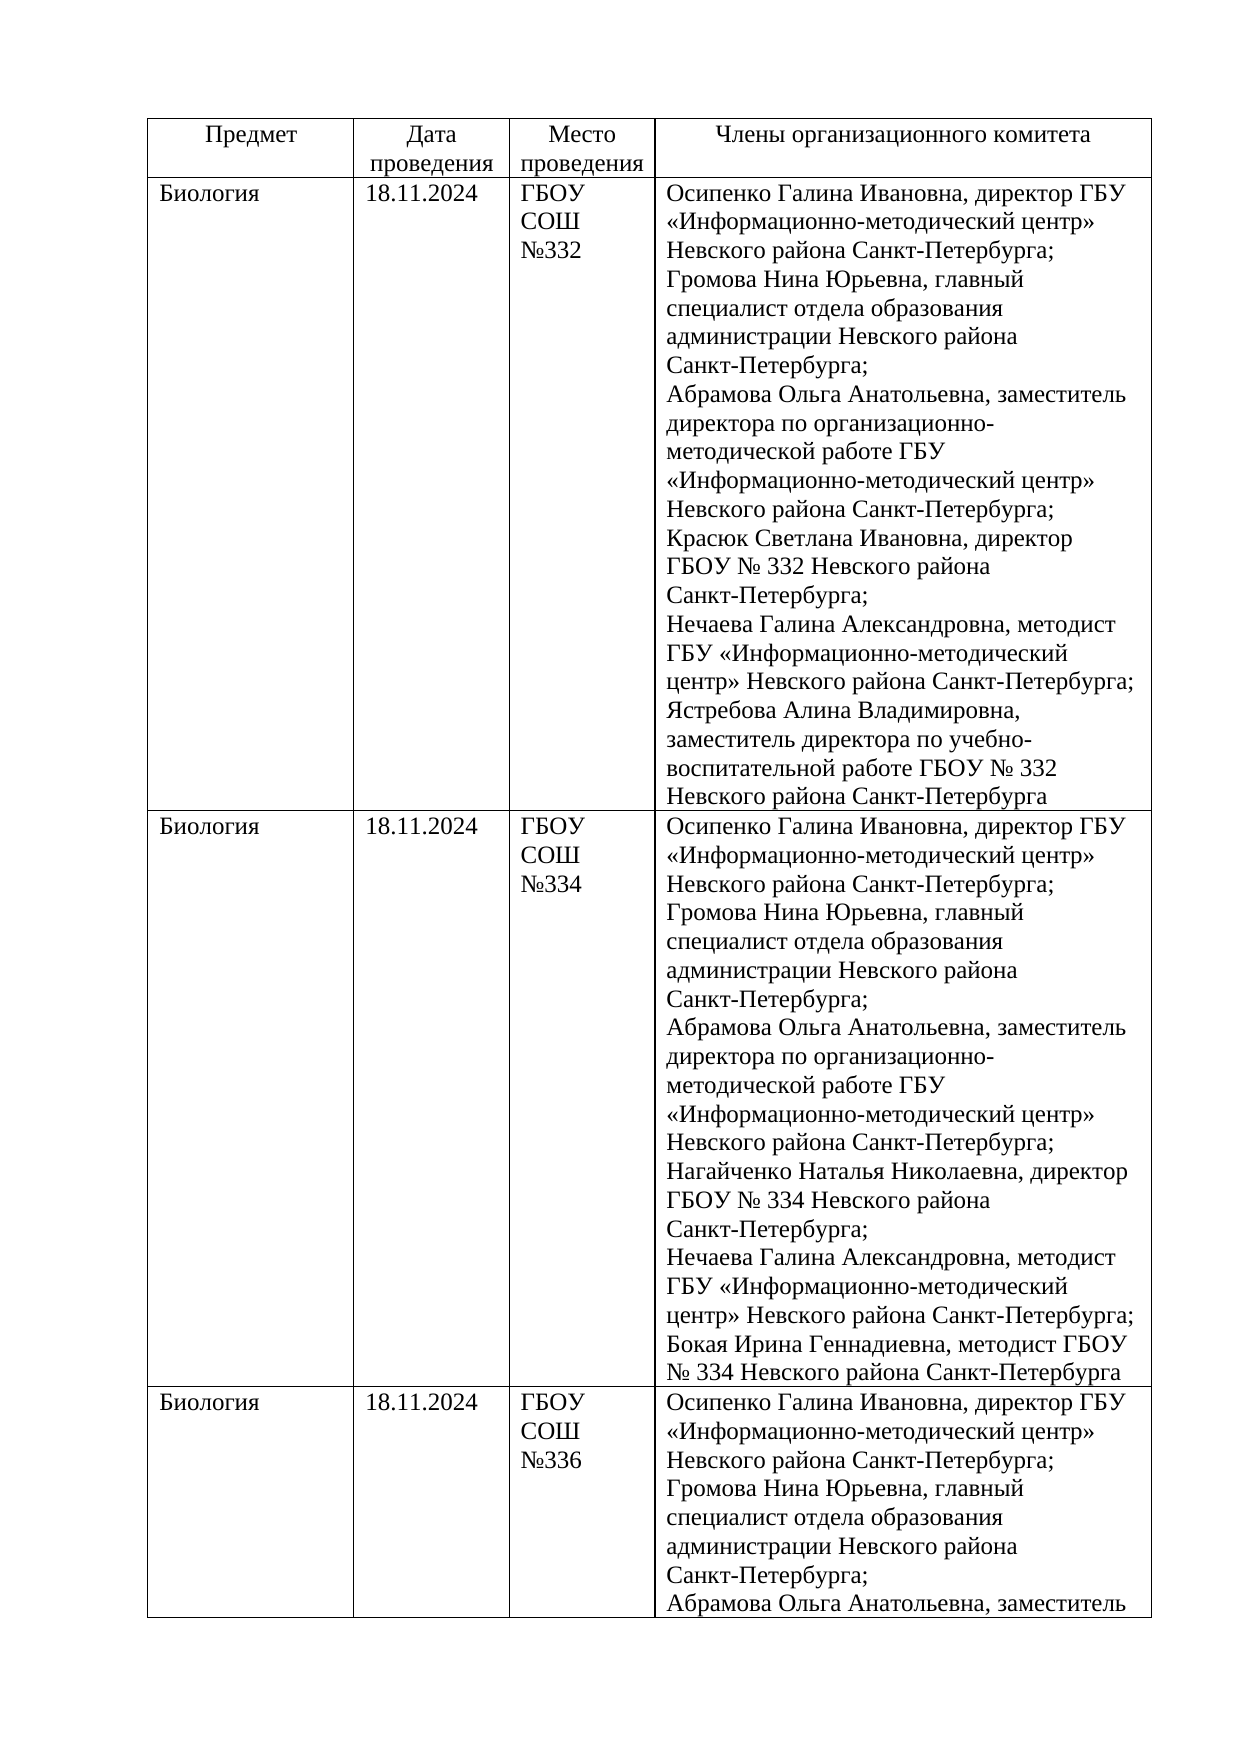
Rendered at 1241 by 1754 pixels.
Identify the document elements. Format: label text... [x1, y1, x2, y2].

table_cell ГБОУ СОШ №336 [510, 1387, 654, 1617]
table_header Место проведения [510, 119, 654, 177]
table_cell 18.11.2024 [354, 1387, 509, 1617]
table_cell 18.11.2024 [354, 178, 509, 810]
table_cell Биология [148, 178, 353, 810]
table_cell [656, 1387, 1151, 1617]
table_header Предмет [148, 119, 353, 177]
table_header Дата проведения [354, 119, 509, 177]
table_cell 18.11.2024 [354, 811, 509, 1386]
table_cell ГБОУ СОШ №334 [510, 811, 654, 1386]
table_cell Биология [148, 811, 353, 1386]
table_cell ГБОУ СОШ №332 [510, 178, 654, 810]
table_cell Осипенко Галина Ивановна, директор ГБУ «Информационно-методический центр» Невского района Санкт-Петербурга; Громова Нина Юрьевна, главный специалист отдела образования администрации Невского района Санкт-Петербурга; Абрамова Ольга Анатольевна, заместитель директора по организационно-методической работе ГБУ «Информационно-методический центр» Невского района Санкт-Петербурга; Красюк Светлана Ивановна, директор ГБОУ № 332 Невского района Санкт-Петербурга; Нечаева Галина Александровна, методист ГБУ «Информационно-методический центр» Невского района Санкт-Петербурга; Ястребова Алина Владимировна, заместитель директора по учебно-воспитательной работе ГБОУ № 332 Невского района Санкт-Петербурга [656, 178, 1151, 810]
table_cell Осипенко Галина Ивановна, директор ГБУ «Информационно-методический центр» Невского района Санкт-Петербурга; Громова Нина Юрьевна, главный специалист отдела образования администрации Невского района Санкт-Петербурга; Абрамова Ольга Анатольевна, заместитель директора по организационно-методической работе ГБУ «Информационно-методический центр» Невского района Санкт-Петербурга; Нагайченко Наталья Николаевна, директор ГБОУ № 334 Невского района Санкт-Петербурга; Нечаева Галина Александровна, методист ГБУ «Информационно-методический центр» Невского района Санкт-Петербурга; Бокая Ирина Геннадиевна, методист ГБОУ № 334 Невского района Санкт-Петербурга [656, 811, 1151, 1386]
table_header Члены организационного комитета [656, 119, 1151, 177]
table_cell Биология [148, 1387, 353, 1617]
